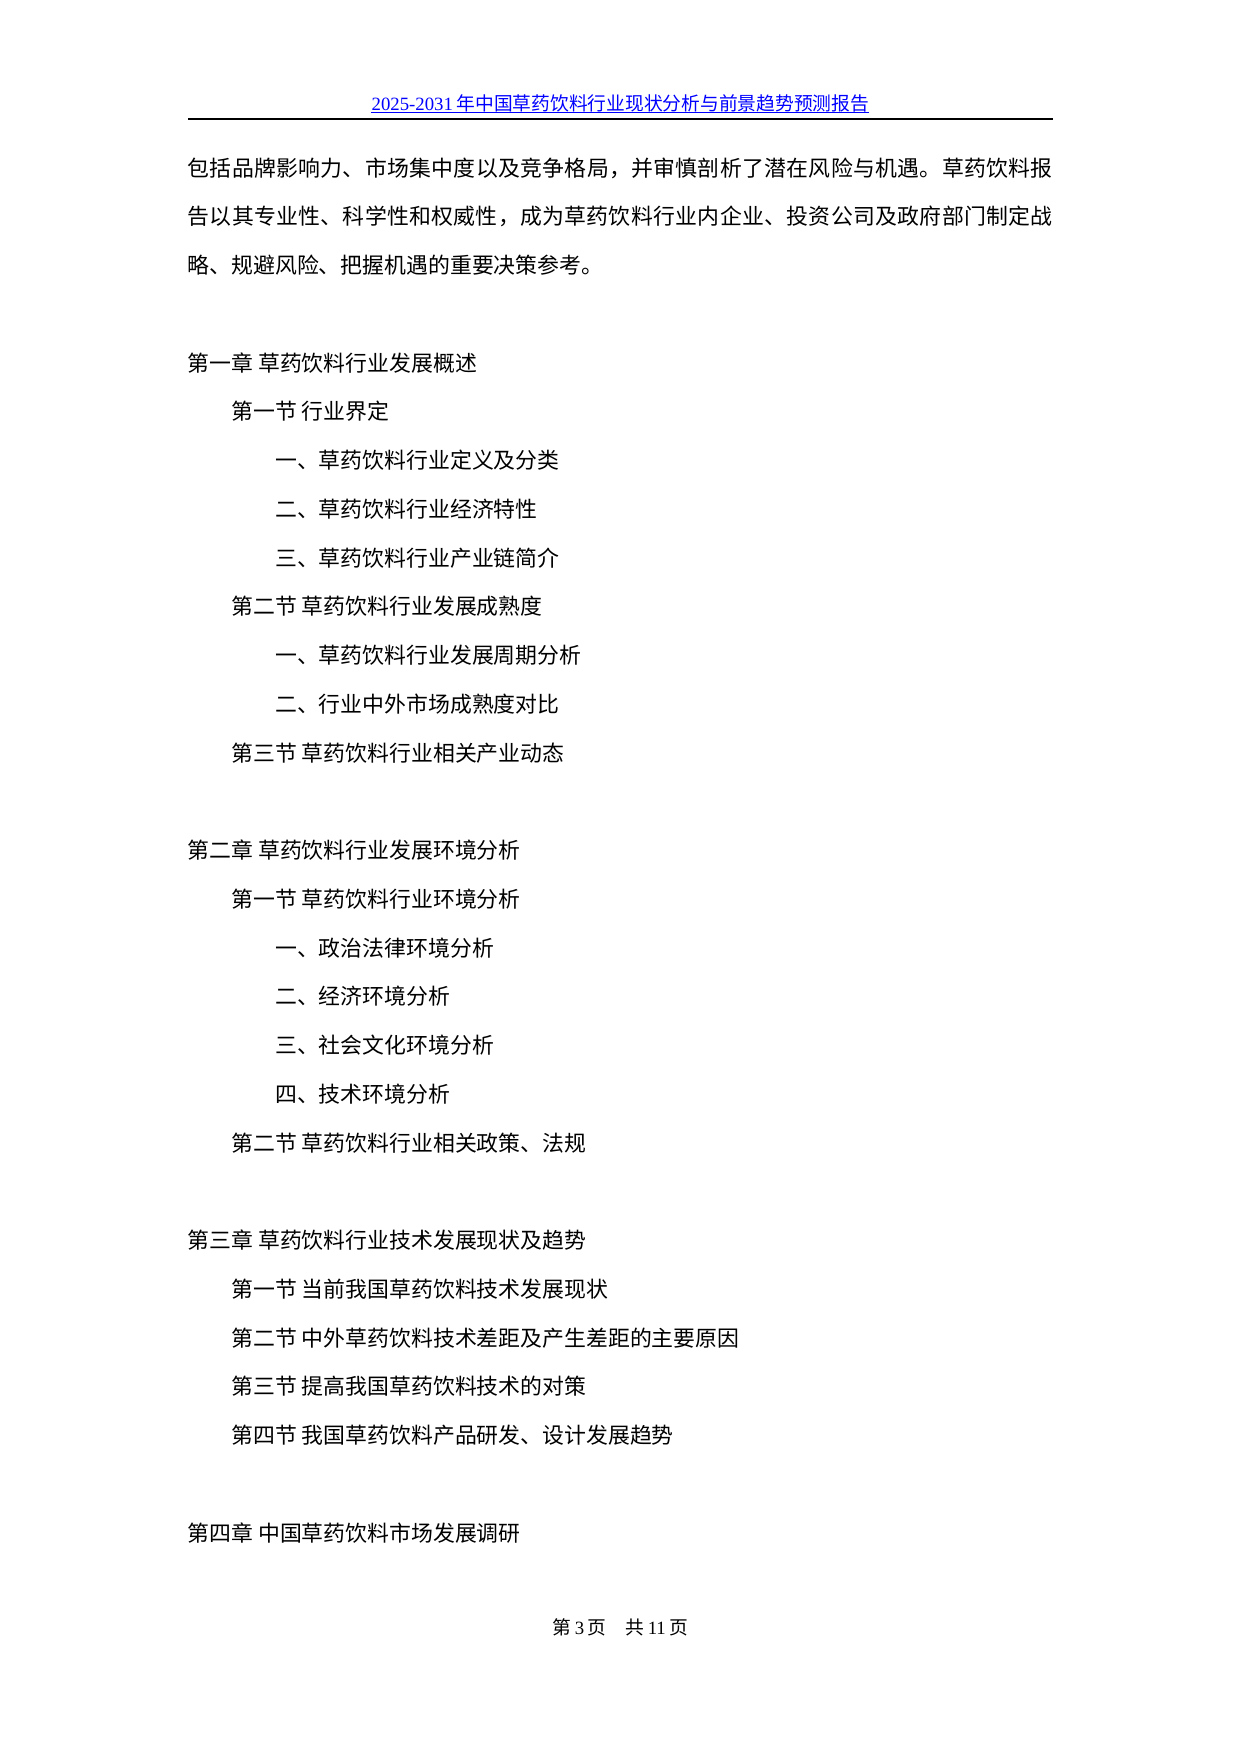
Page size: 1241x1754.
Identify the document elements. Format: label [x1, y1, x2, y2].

text [187, 150, 1053, 1548]
